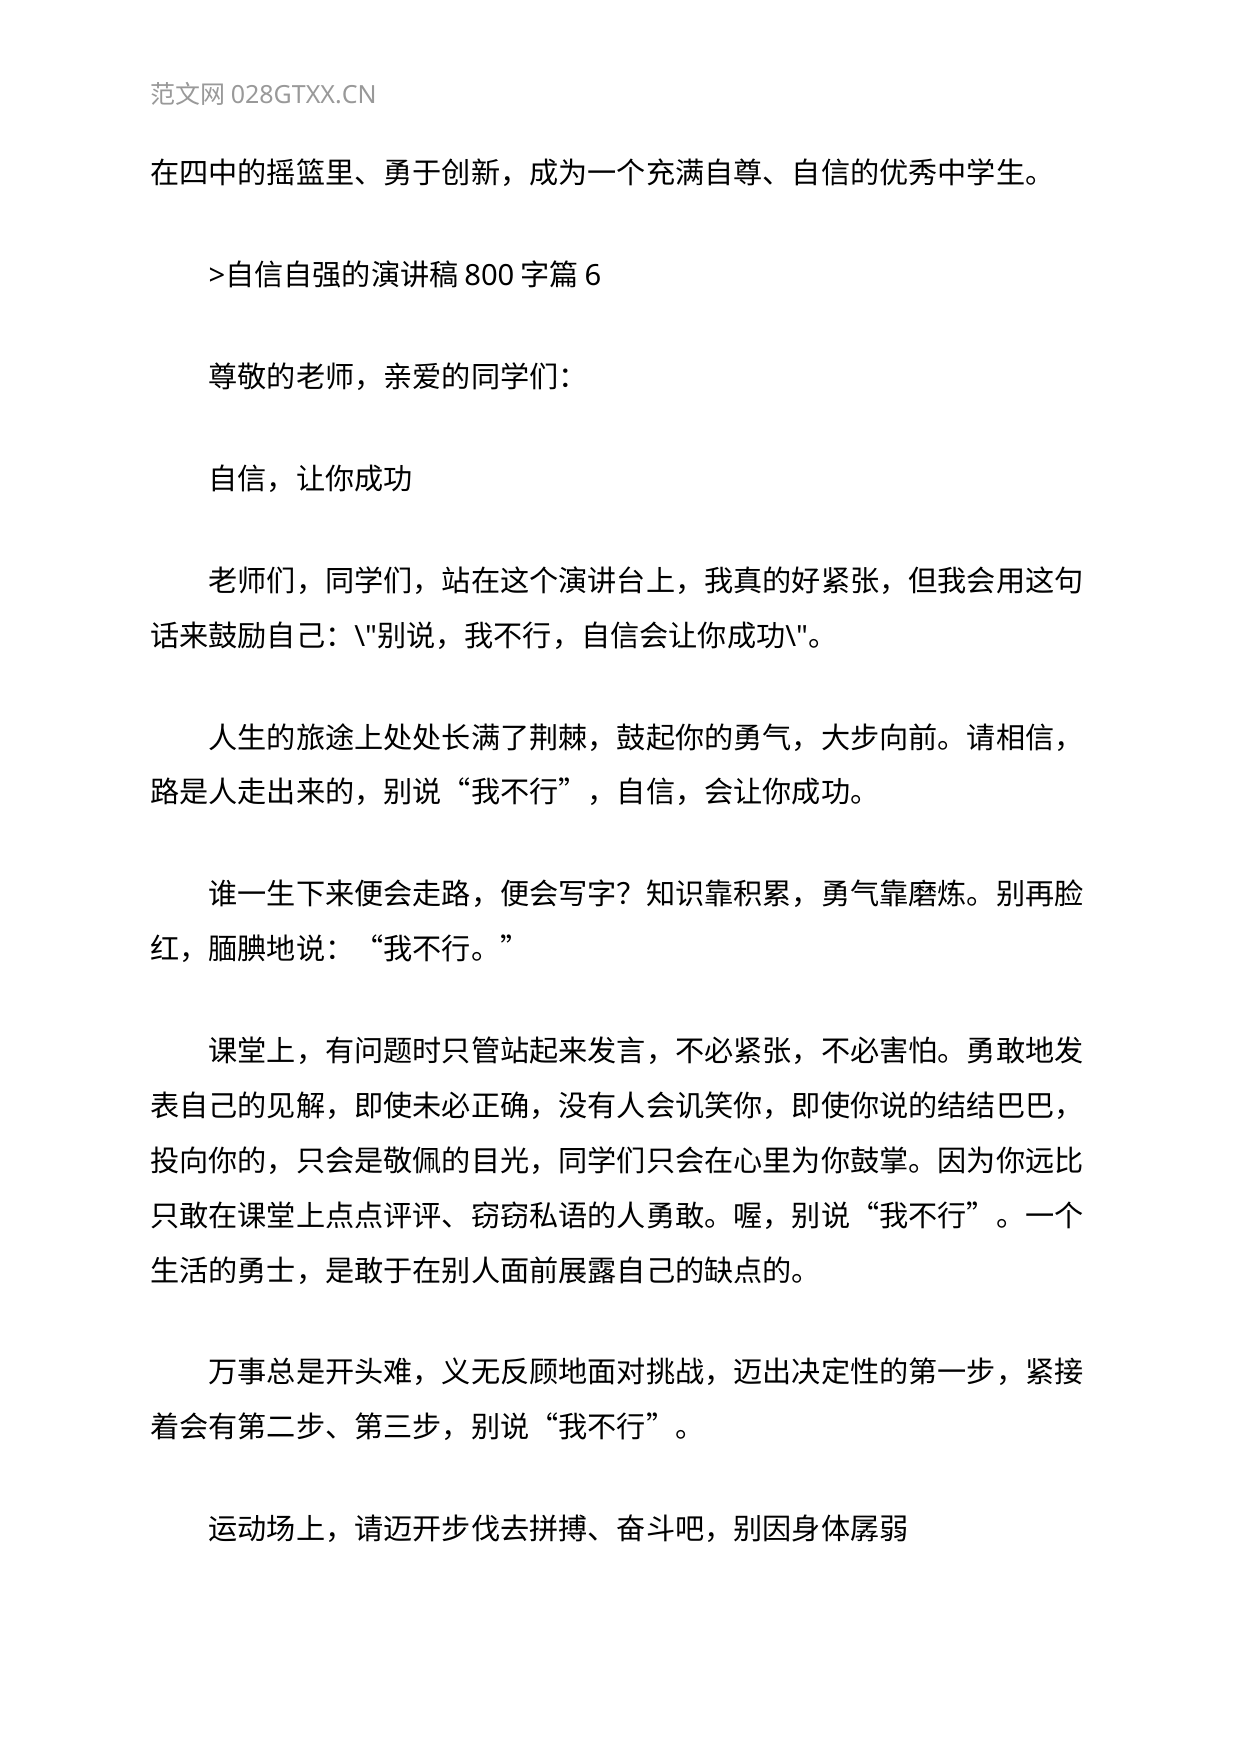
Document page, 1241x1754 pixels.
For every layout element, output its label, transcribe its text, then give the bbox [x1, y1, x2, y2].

text 课堂上，有问题时只管站起来发言，不必紧张，不必害怕。勇敢地发表自己的见解，即使未必正确，没有人会讥笑你，即使你说的结结巴巴，投向你的，只会是敬佩的目光，同学们只会在心里为你鼓掌。因为你远比只敢在课堂上点点评评、窃窃私语的人勇敢。喔，别说“我不行”。一个生活的勇士，是敢于在别人面前展露自己的缺点的。 [150, 1027, 1090, 1289]
text 人生的旅途上处处长满了荆棘，鼓起你的勇气，大步向前。请相信，路是人走出来的，别说“我不行”，自信，会让你成功。 [150, 714, 1090, 811]
text 谁一生下来便会走路，便会写字？知识靠积累，勇气靠磨炼。别再脸红，腼腆地说：“我不行。” [150, 871, 1090, 968]
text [150, 150, 1090, 192]
text >自信自强的演讲稿800字篇6 [150, 252, 1090, 294]
text 运动场上，请迈开步伐去拼搏、奋斗吧，别因身体孱弱 [150, 1506, 1090, 1548]
text 老师们，同学们，站在这个演讲台上，我真的好紧张，但我会用这句话来鼓励自己：\"别说，我不行，自信会让你成功\"。 [150, 557, 1090, 654]
text 自信，让你成功 [150, 456, 1090, 498]
text 尊敬的老师，亲爱的同学们： [150, 354, 1090, 396]
text 万事总是开头难，义无反顾地面对挑战，迈出决定性的第一步，紧接着会有第二步、第三步，别说“我不行”。 [150, 1349, 1090, 1446]
